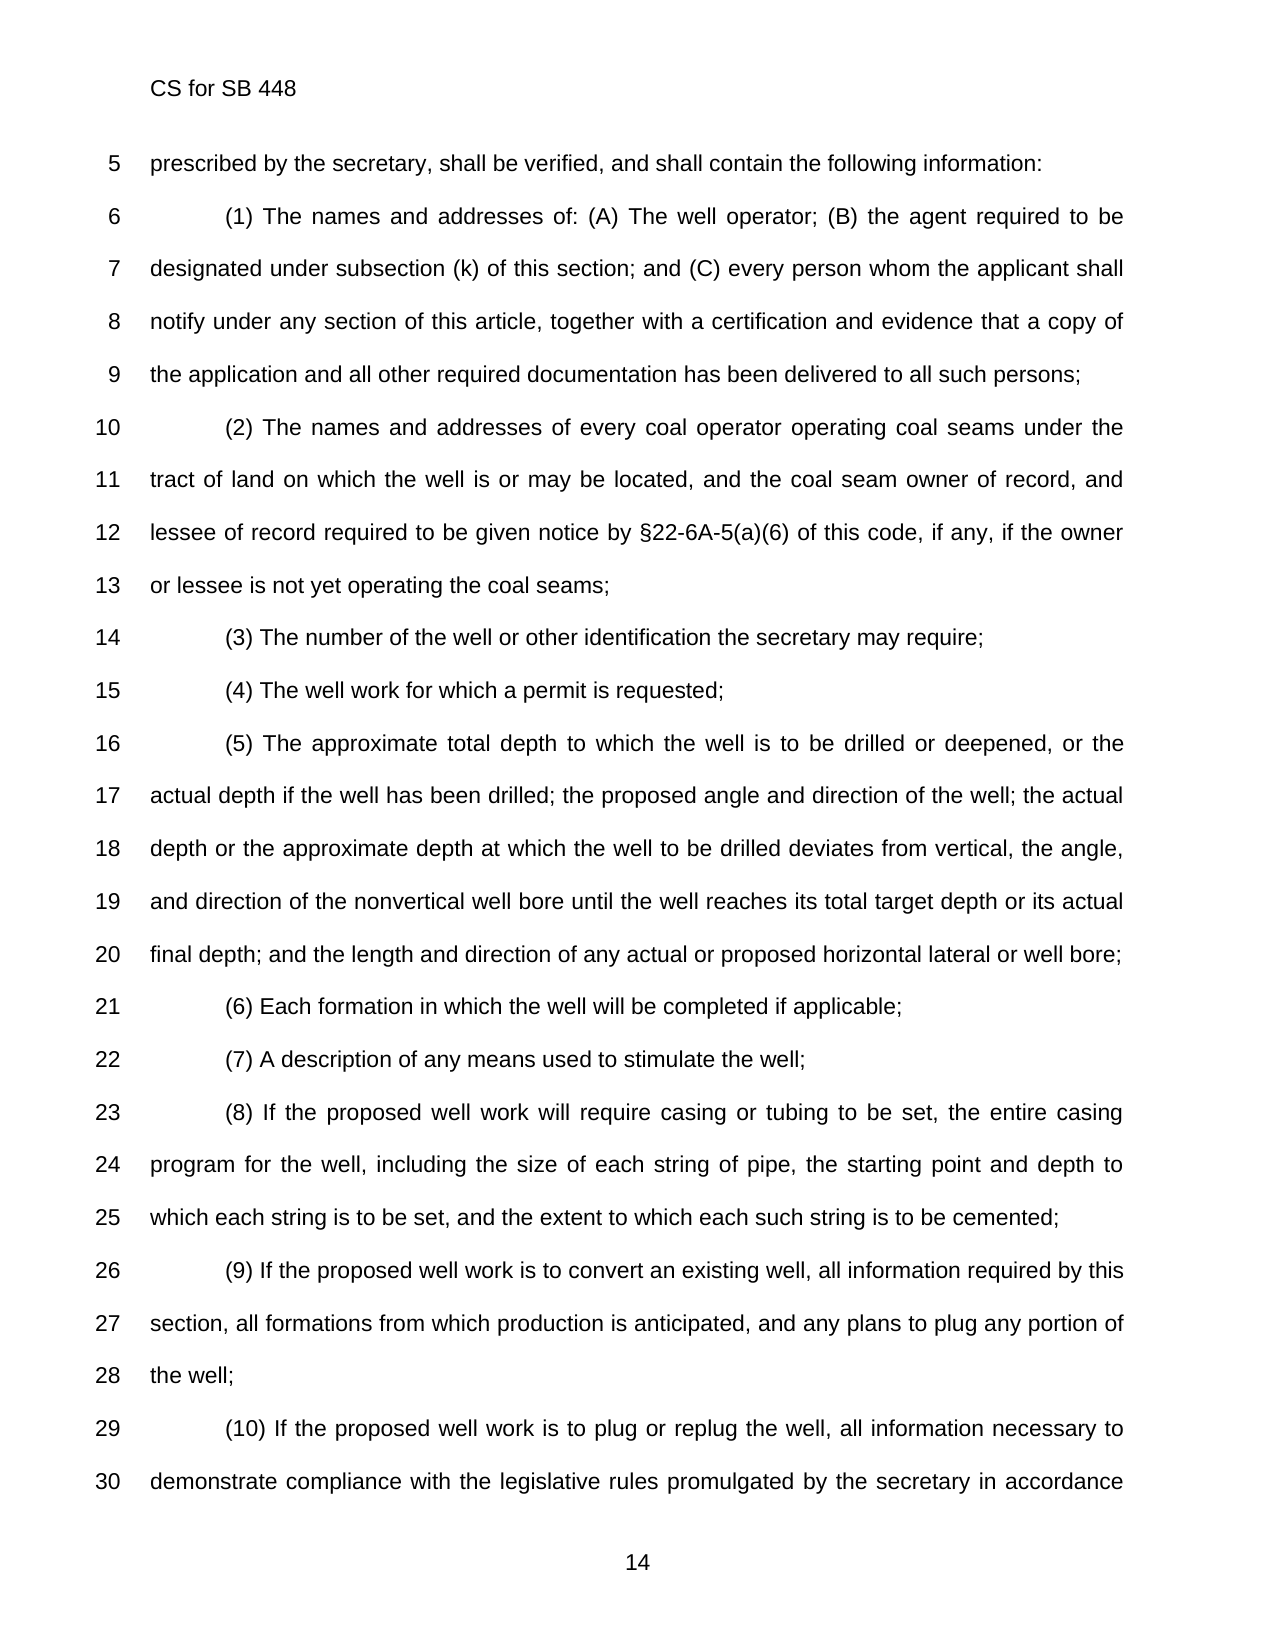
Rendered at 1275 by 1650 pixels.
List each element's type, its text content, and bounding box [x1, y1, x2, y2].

text (1) The names and addresses of: (A) The well operator; (B) the agent required to be designated under subsection (k) of this section; and (C) every person whom the applicant shall notify under any section of this article, together with a certification and evidence that a copy of the application and all other required documentation has been delivered to all such persons; [150, 203, 1125, 387]
text (2) The names and addresses of every coal operator operating coal seams under the tract of land on which the well is or may be located, and the coal seam owner of record, and lessee of record required to be given notice by §22-6A-5(a)(6) of this code, if any, if the owner or lessee is not yet operating the coal seams; [150, 413, 1125, 598]
text (8) If the proposed well work will require casing or tubing to be set, the entire casing program for the well, including the size of each string of pipe, the starting point and depth to which each string is to be set, and the extent to which each such string is to be cemented; [150, 1099, 1125, 1231]
text (3) The number of the well or other identification the secretary may require; [150, 624, 1125, 651]
text (6) Each formation in which the well will be completed if applicable; [150, 993, 1125, 1020]
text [150, 150, 1125, 176]
text (7) A description of any means used to stimulate the well; [150, 1046, 1125, 1072]
text (4) The well work for which a permit is requested; [150, 677, 1125, 703]
text (9) If the proposed well work is to convert an existing well, all information required by this section, all formations from which production is anticipated, and any plans to plug any portion of the well; [150, 1257, 1125, 1389]
text (5) The approximate total depth to which the well is to be drilled or deepened, or the actual depth if the well has been drilled; the proposed angle and direction of the well; the actual depth or the approximate depth at which the well to be drilled deviates from vertical, the angle, and direction of the nonvertical well bore until the well reaches its total target depth or its actual final depth; and the length and direction of any actual or proposed horizontal lateral or well bore; [150, 730, 1125, 967]
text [150, 1415, 1125, 1494]
